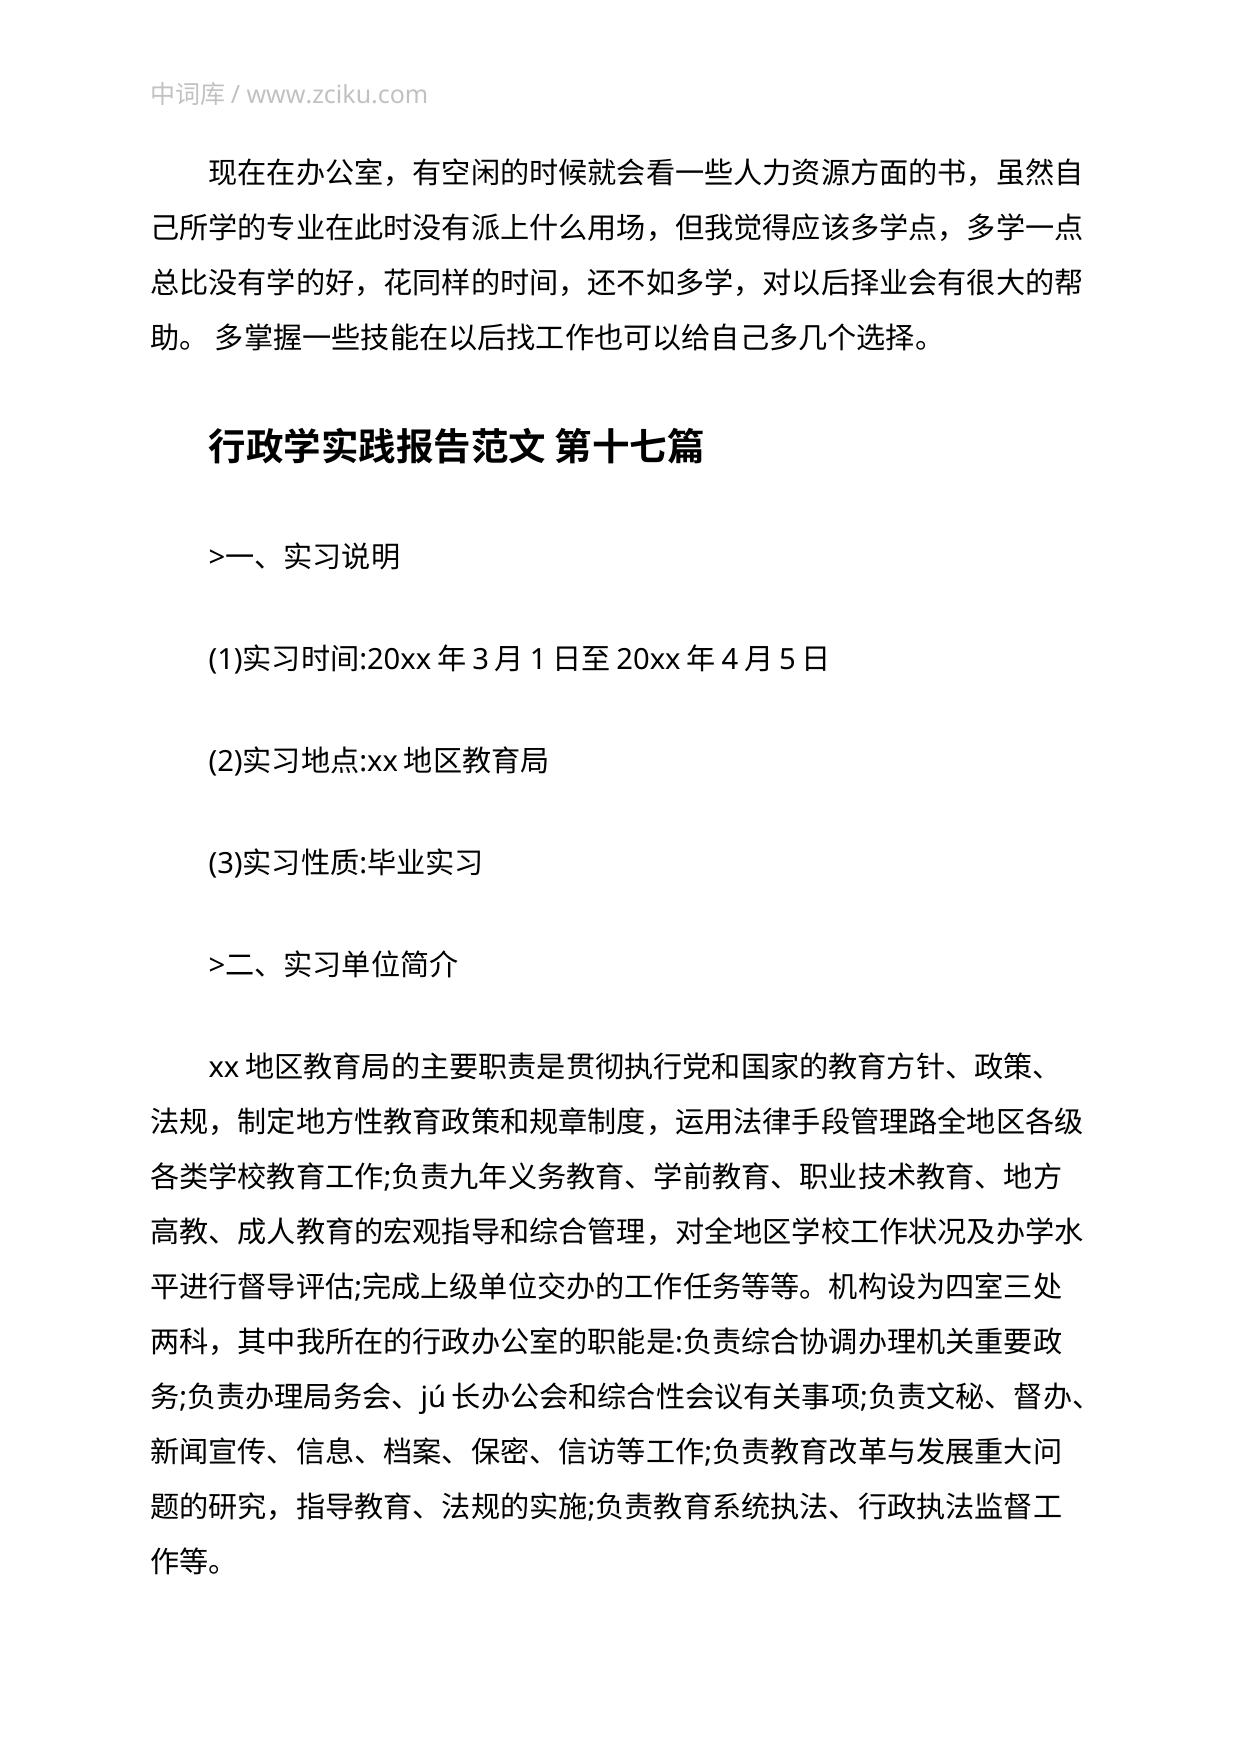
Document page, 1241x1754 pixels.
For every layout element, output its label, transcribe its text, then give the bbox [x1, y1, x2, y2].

text >一、实习说明 [150, 534, 1090, 576]
text 行政学实践报告范文 第十七篇 [150, 416, 1090, 471]
text >二、实习单位简介 [150, 942, 1090, 984]
text (3)实习性质:毕业实习 [150, 840, 1090, 882]
text (2)实习地点:xx地区教育局 [150, 738, 1090, 780]
text (1)实习时间:20xx年3月1日至20xx年4月5日 [150, 636, 1090, 678]
text 现在在办公室，有空闲的时候就会看一些人力资源方面的书，虽然自己所学的专业在此时没有派上什么用场，但我觉得应该多学点，多学一点总比没有学的好，花同样的时间，还不如多学，对以后择业会有很大的帮助。 多掌握一些技能在以后找工作也可以给自己多几个选择。 [150, 150, 1090, 357]
text xx地区教育局的主要职责是贯彻执行党和国家的教育方针、政策、法规，制定地方性教育政策和规章制度，运用法律手段管理路全地区各级各类学校教育工作;负责九年义务教育、学前教育、职业技术教育、地方高教、成人教育的宏观指导和综合管理，对全地区学校工作状况及办学水平进行督导评估;完成上级单位交办的工作任务等等。机构设为四室三处两科，其中我所在的行政办公室的职能是:负责综合协调办理机关重要政务;负责办理局务会、jú长办公会和综合性会议有关事项;负责文秘、督办、新闻宣传、信息、档案、保密、信访等工作;负责教育改革与发展重大问题的研究，指导教育、法规的实施;负责教育系统执法、行政执法监督工作等。 [150, 1044, 1090, 1581]
